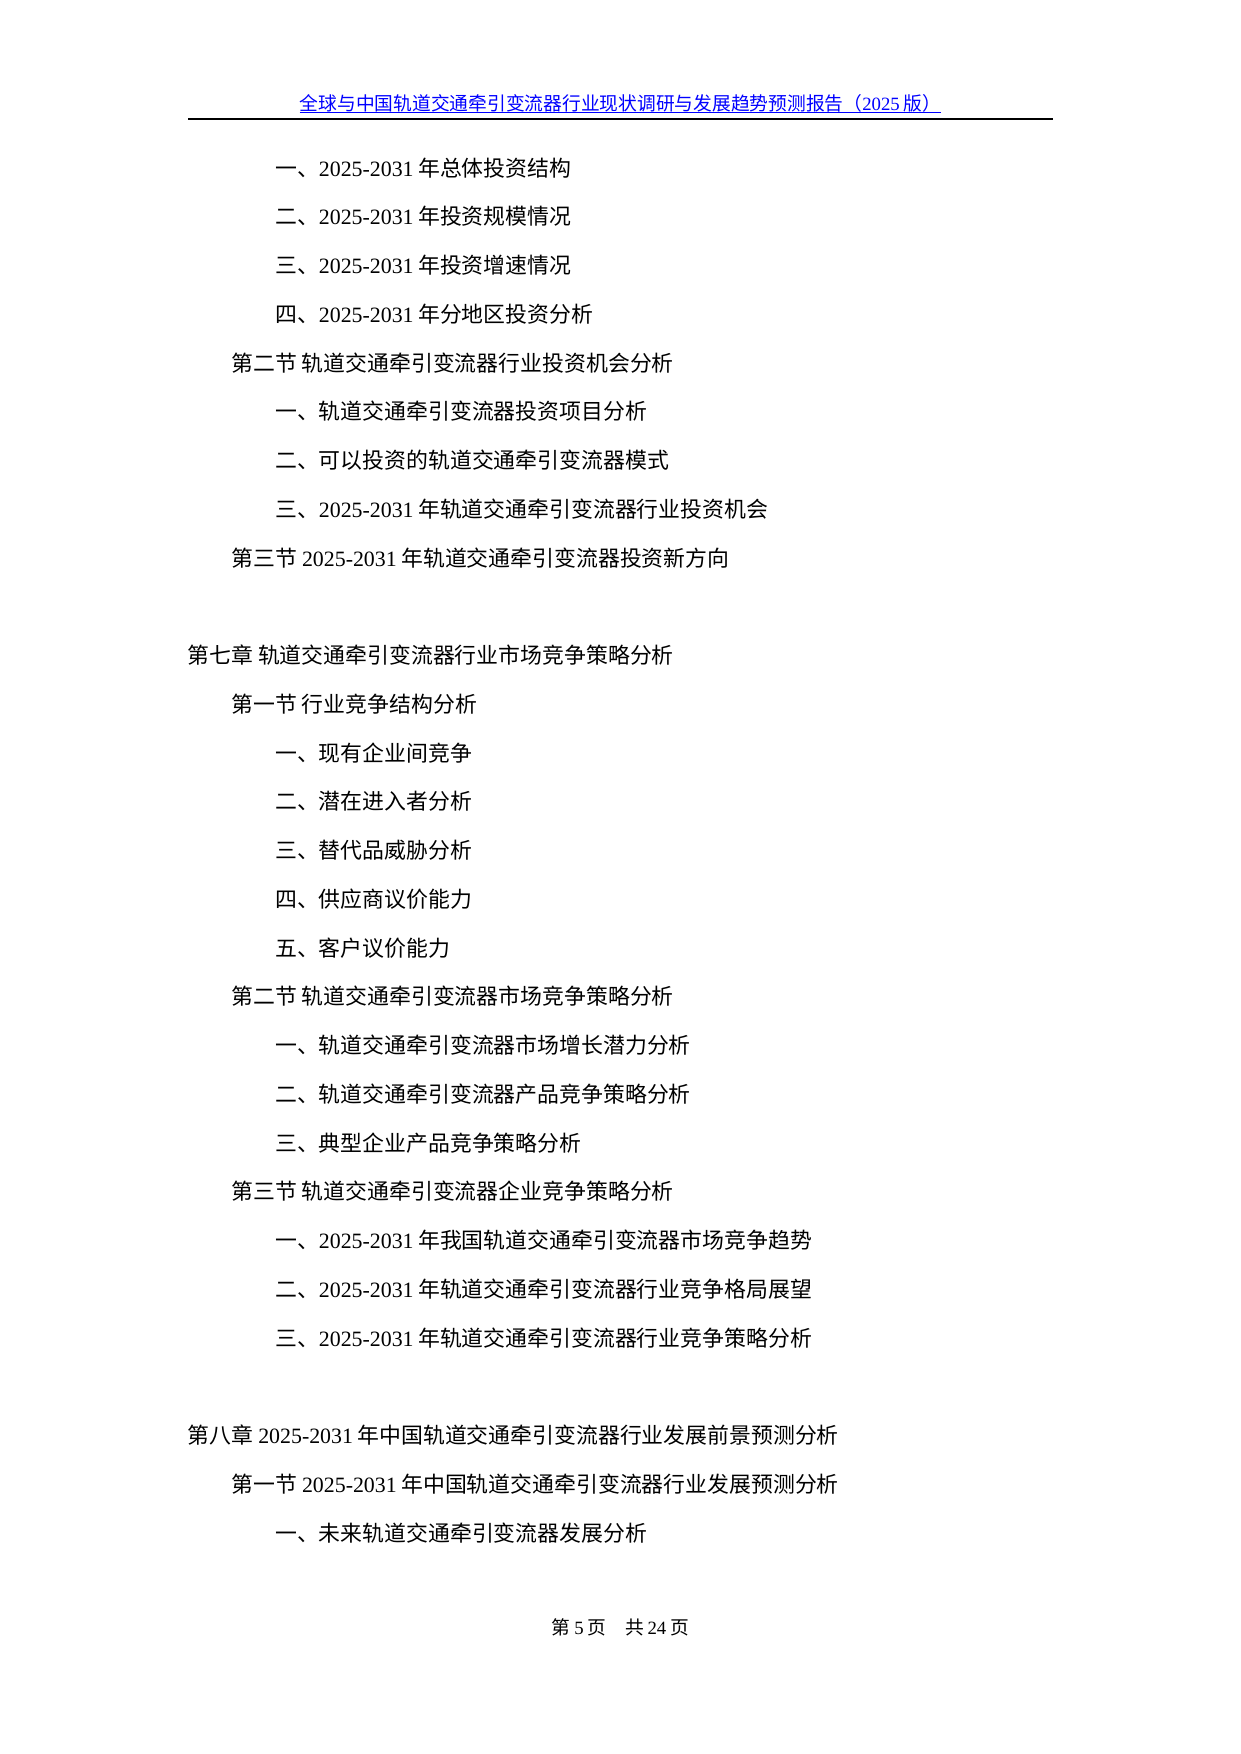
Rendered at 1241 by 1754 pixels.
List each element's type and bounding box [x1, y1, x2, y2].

text [187, 150, 1053, 1548]
